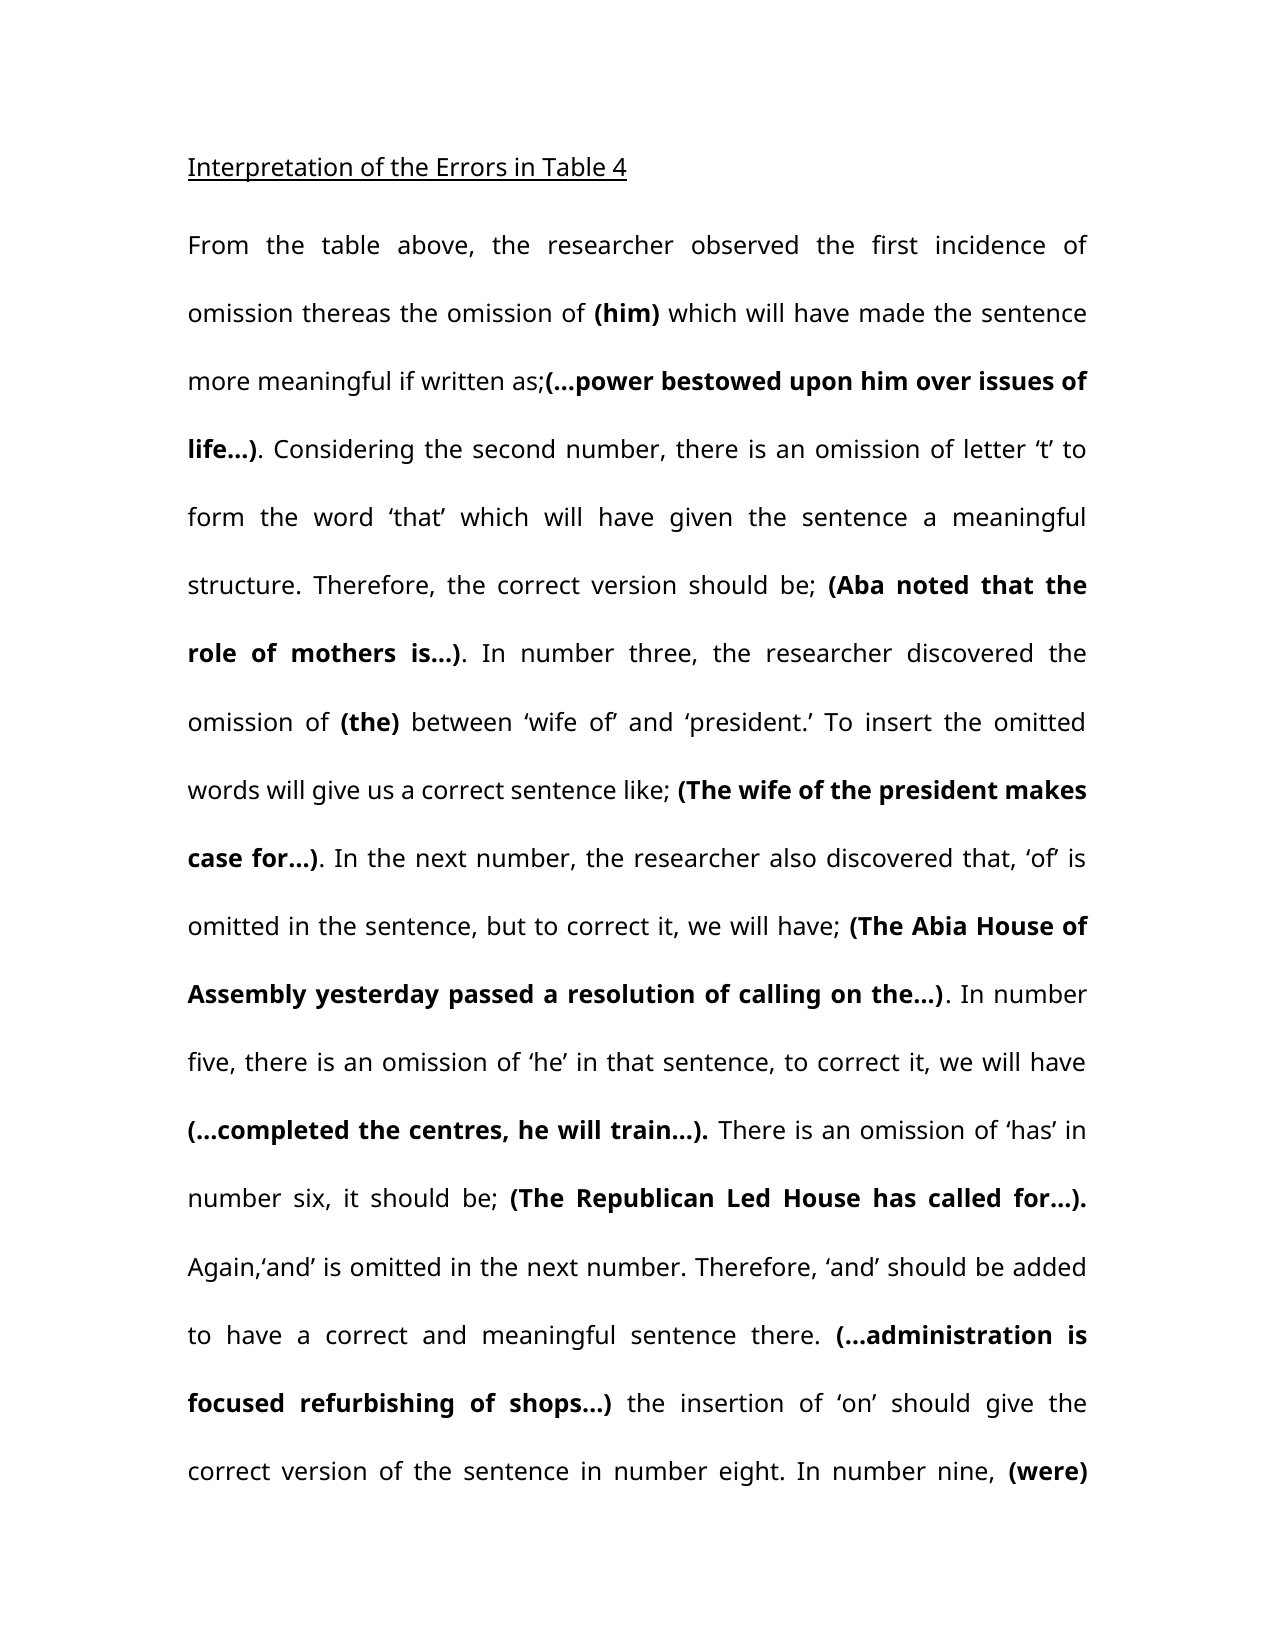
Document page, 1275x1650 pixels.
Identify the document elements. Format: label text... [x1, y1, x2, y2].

subtitle Interpretation of the Errors in Table 4 [187, 150, 1048, 184]
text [187, 227, 1087, 1488]
